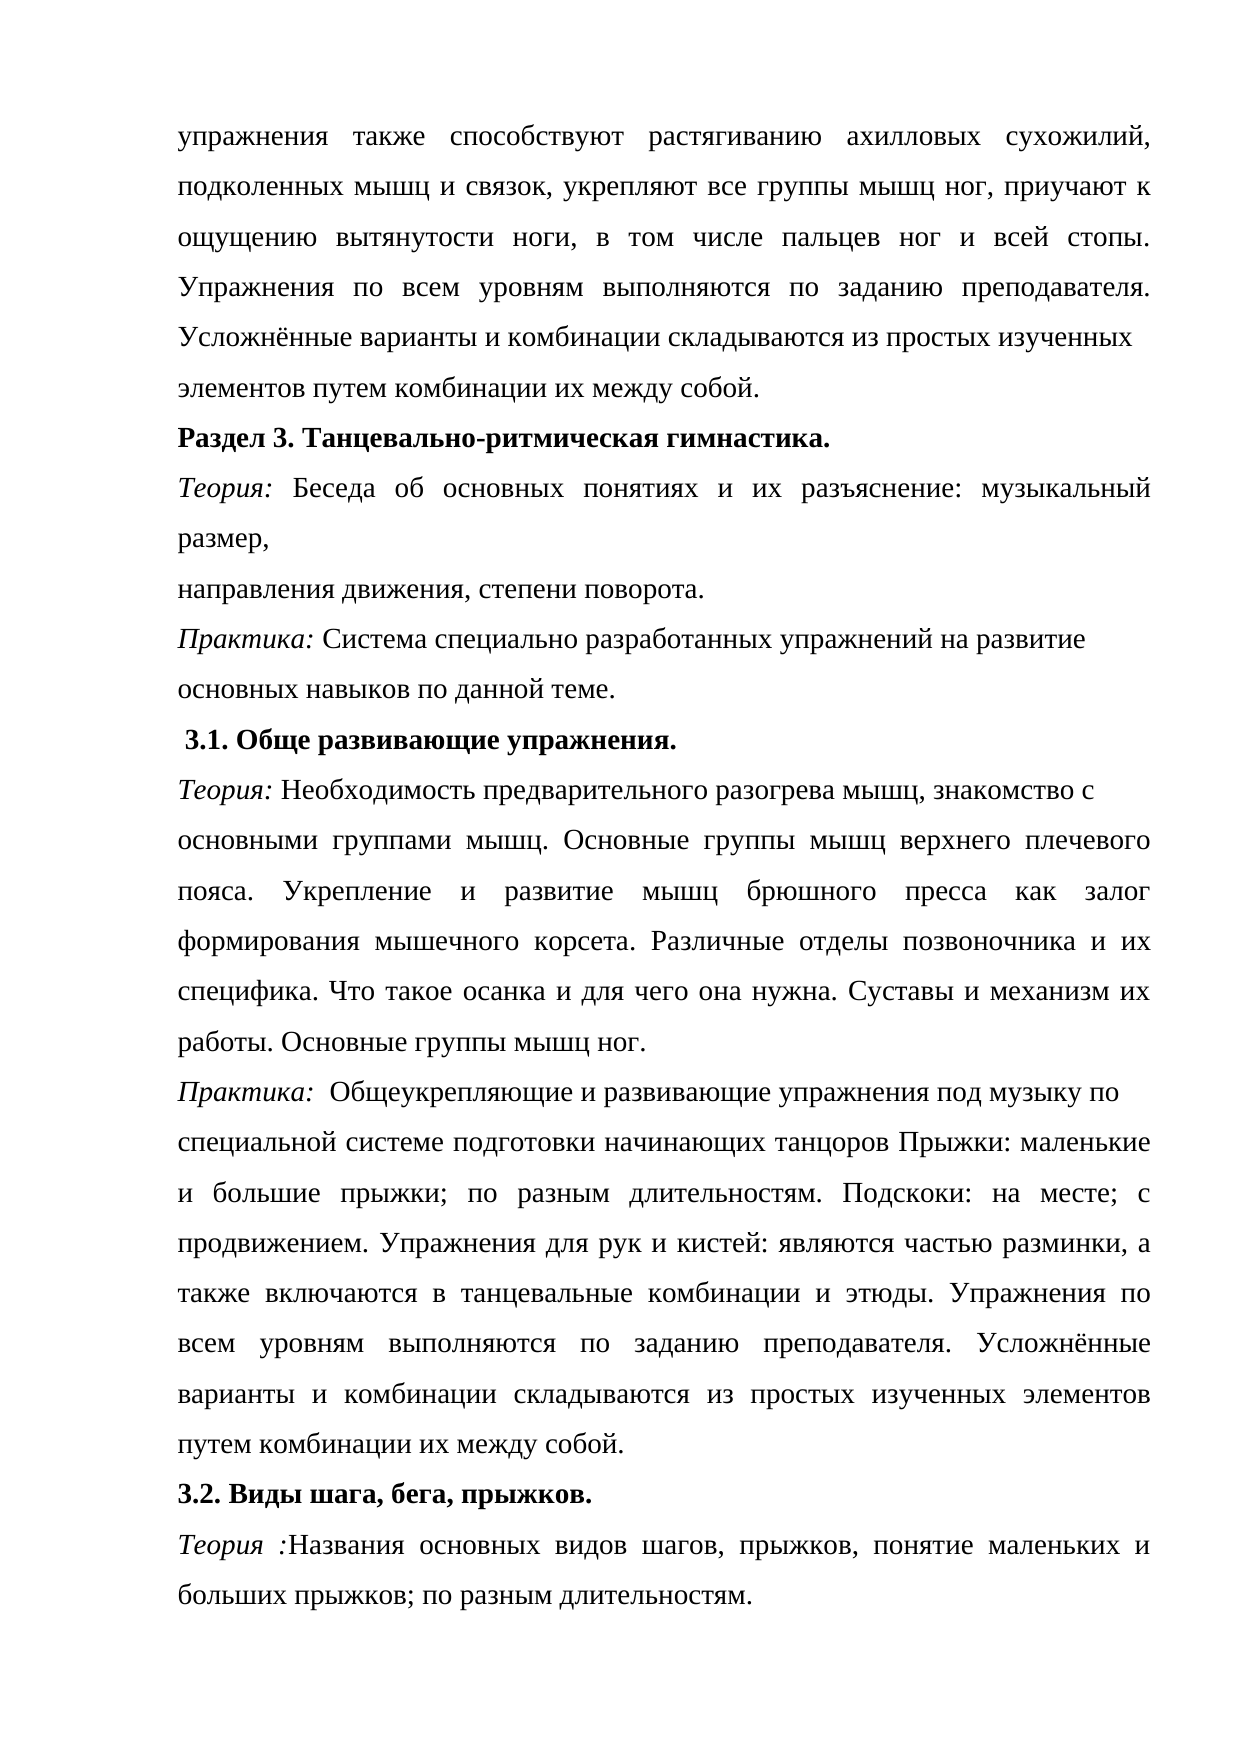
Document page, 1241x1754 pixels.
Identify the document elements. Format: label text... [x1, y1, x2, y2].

text элементов путем комбинации их между собой. [177, 370, 1152, 403]
text направления движения, степени поворота. [177, 571, 1152, 604]
text Раздел 3. Танцевально-ритмическая гимнастика. [177, 420, 1152, 453]
text 3.2. Виды шага, бега, прыжков. [177, 1477, 1152, 1510]
text специальной системе подготовки начинающих танцоров Прыжки: маленькие и большие прыжки; по разным длительностям. Подскоки: на месте; с продвижением. Упражнения для рук и кистей: являются частью разминки, а также включаются в танцевальные комбинации и этюды. Упражнения по всем уровням выполняются по заданию преподавателя. Усложнённые варианты и комбинации складываются из простых изученных элементов путем комбинации их между собой. [177, 1124, 1152, 1460]
text Практика: Система специально разработанных упражнений на развитие [177, 621, 1152, 655]
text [177, 118, 1152, 353]
text основными группами мышц. Основные группы мышц верхнего плечевого пояса. Укрепление и развитие мышц брюшного пресса как залог формирования мышечного корсета. Различные отделы позвоночника и их специфика. Что такое осанка и для чего она нужна. Суставы и механизм их работы. Основные группы мышц ног. [177, 822, 1152, 1057]
text 3.1. Обще развивающие упражнения. [177, 722, 1152, 755]
text основных навыков по данной теме. [177, 672, 1152, 705]
text Теория: Беседа об основных понятиях и их разъяснение: музыкальный размер, [177, 470, 1152, 554]
text Теория: Необходимость предварительного разогрева мышц, знакомство с [177, 772, 1152, 806]
text Теория :Названия основных видов шагов, прыжков, понятие маленьких и больших прыжков; по разным длительностям. [177, 1527, 1152, 1611]
text Практика: Общеукрепляющие и развивающие упражнения под музыку по [177, 1074, 1152, 1108]
